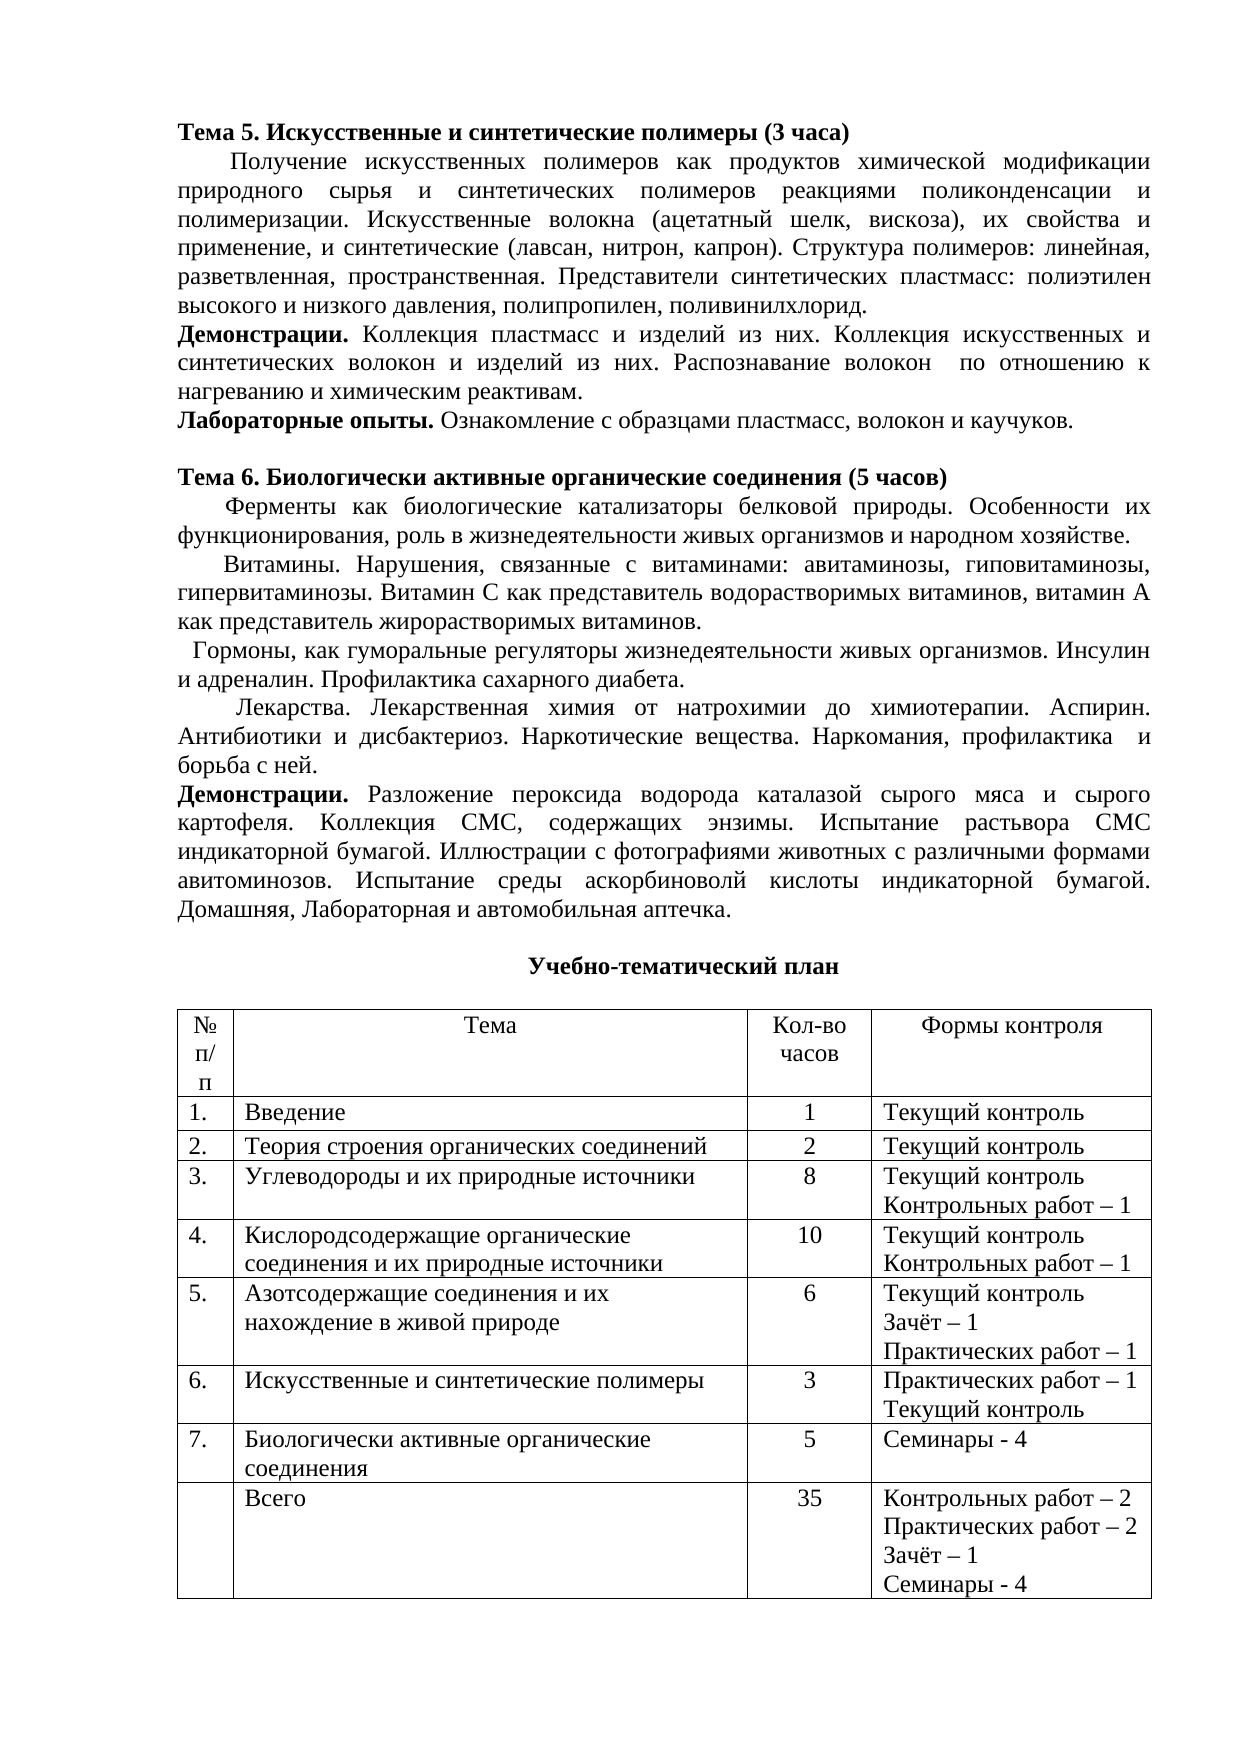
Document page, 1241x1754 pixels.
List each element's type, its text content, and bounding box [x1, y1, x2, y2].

table_cell 6 [748, 1278, 871, 1364]
table_header Формы контроля [872, 1010, 1151, 1096]
text Лабораторные опыты. Ознакомление с образцами пластмасс, волокон и каучуков. [177, 405, 1152, 434]
text Учебно-тематический план [215, 951, 1152, 980]
table_cell Текущий контроль [872, 1097, 1151, 1130]
table_cell Текущий контроль Контрольных работ – 1 [872, 1220, 1151, 1277]
table_header № п/п [178, 1010, 233, 1096]
table_cell 5. [178, 1278, 233, 1364]
text Тема 6. Биологически активные органические соединения (5 часов) [177, 462, 1152, 491]
table_cell [178, 1131, 233, 1160]
table_cell 3. [178, 1161, 233, 1219]
table_cell Текущий контроль Контрольных работ – 1 [872, 1161, 1151, 1219]
table_cell Искусственные и синтетические полимеры [234, 1366, 747, 1423]
table_cell 7. [178, 1424, 233, 1482]
table_header Тема [234, 1010, 747, 1096]
table_cell Теория строения органических соединений [234, 1131, 747, 1160]
text Тема 5. Искусственные и синтетические полимеры (3 часа) [177, 117, 1152, 146]
text Ферменты как биологические катализаторы белковой природы. Особенности их функционирования, роль в жизнедеятельности живых организмов и народном хозяйстве. [177, 491, 1152, 549]
table_cell 5 [748, 1424, 871, 1482]
table_cell 6. [178, 1366, 233, 1423]
text Гормоны, как гуморальные регуляторы жизнедеятельности живых организмов. Инсулин и адреналин. Профилактика сахарного диабета. [177, 635, 1152, 692]
table_cell 2 [748, 1131, 871, 1160]
table_cell Азотсодержащие соединения и их нахождение в живой природе [234, 1278, 747, 1364]
table_cell 1 [748, 1097, 871, 1130]
table_cell Введение [234, 1097, 747, 1130]
table_cell Кислородсодержащие органические соединения и их природные источники [234, 1220, 747, 1277]
text Демонстрации. Коллекция пластмасс и изделий из них. Коллекция искусственных и синтетических волокон и изделий из них. Распознавание волокон по отношению к нагреванию и химическим реактивам. [177, 319, 1152, 405]
table_cell Практических работ – 1 Текущий контроль [872, 1366, 1151, 1423]
table_cell Углеводороды и их природные источники [234, 1161, 747, 1219]
table_cell 3 [748, 1366, 871, 1423]
text Витамины. Нарушения, связанные с витаминами: авитаминозы, гиповитаминозы, гипервитаминозы. Витамин С как представитель водорастворимых витаминов, витамин А как представитель жирорастворимых витаминов. [177, 549, 1152, 635]
table_cell Контрольных работ – 2 Практических работ – 2 Зачёт – 1 Семинары - 4 [872, 1483, 1151, 1598]
table_header Кол-во часов [748, 1010, 871, 1096]
table_cell Биологически активные органические соединения [234, 1424, 747, 1482]
table_cell 8 [748, 1161, 871, 1219]
table_cell Текущий контроль [872, 1131, 1151, 1160]
text Демонстрации. Разложение пероксида водорода каталазой сырого мяса и сырого картофеля. Коллекция СМС, содержащих энзимы. Испытание растьвора СМС индикаторной бумагой. Иллюстрации с фотографиями животных с различными формами авитоминозов. Испытание среды аскорбиноволй кислоты индикаторной бумагой. Домашняя, Лабораторная и автомобильная аптечка. [177, 779, 1152, 922]
text Получение искусственных полимеров как продуктов химической модификации природного сырья и синтетических полимеров реакциями поликонденсации и полимеризации. Искусственные волокна (ацетатный шелк, вискоза), их свойства и применение, и синтетические (лавсан, нитрон, капрон). Структура полимеров: линейная, разветвленная, пространственная. Представители синтетических пластмасс: полиэтилен высокого и низкого давления, полипропилен, поливинилхлорид. [177, 146, 1152, 319]
table_cell 35 [748, 1483, 871, 1598]
table_cell 4. [178, 1220, 233, 1277]
table_cell [178, 1097, 233, 1130]
table_cell Текущий контроль Зачёт – 1 Практических работ – 1 [872, 1278, 1151, 1364]
table_cell Всего [234, 1483, 747, 1598]
table_cell 10 [748, 1220, 871, 1277]
table_cell Семинары - 4 [872, 1424, 1151, 1482]
table_cell [178, 1483, 233, 1598]
text Лекарства. Лекарственная химия от натрохимии до химиотерапии. Аспирин. Антибиотики и дисбактериоз. Наркотические вещества. Наркомания, профилактика и борьба с ней. [177, 692, 1152, 779]
